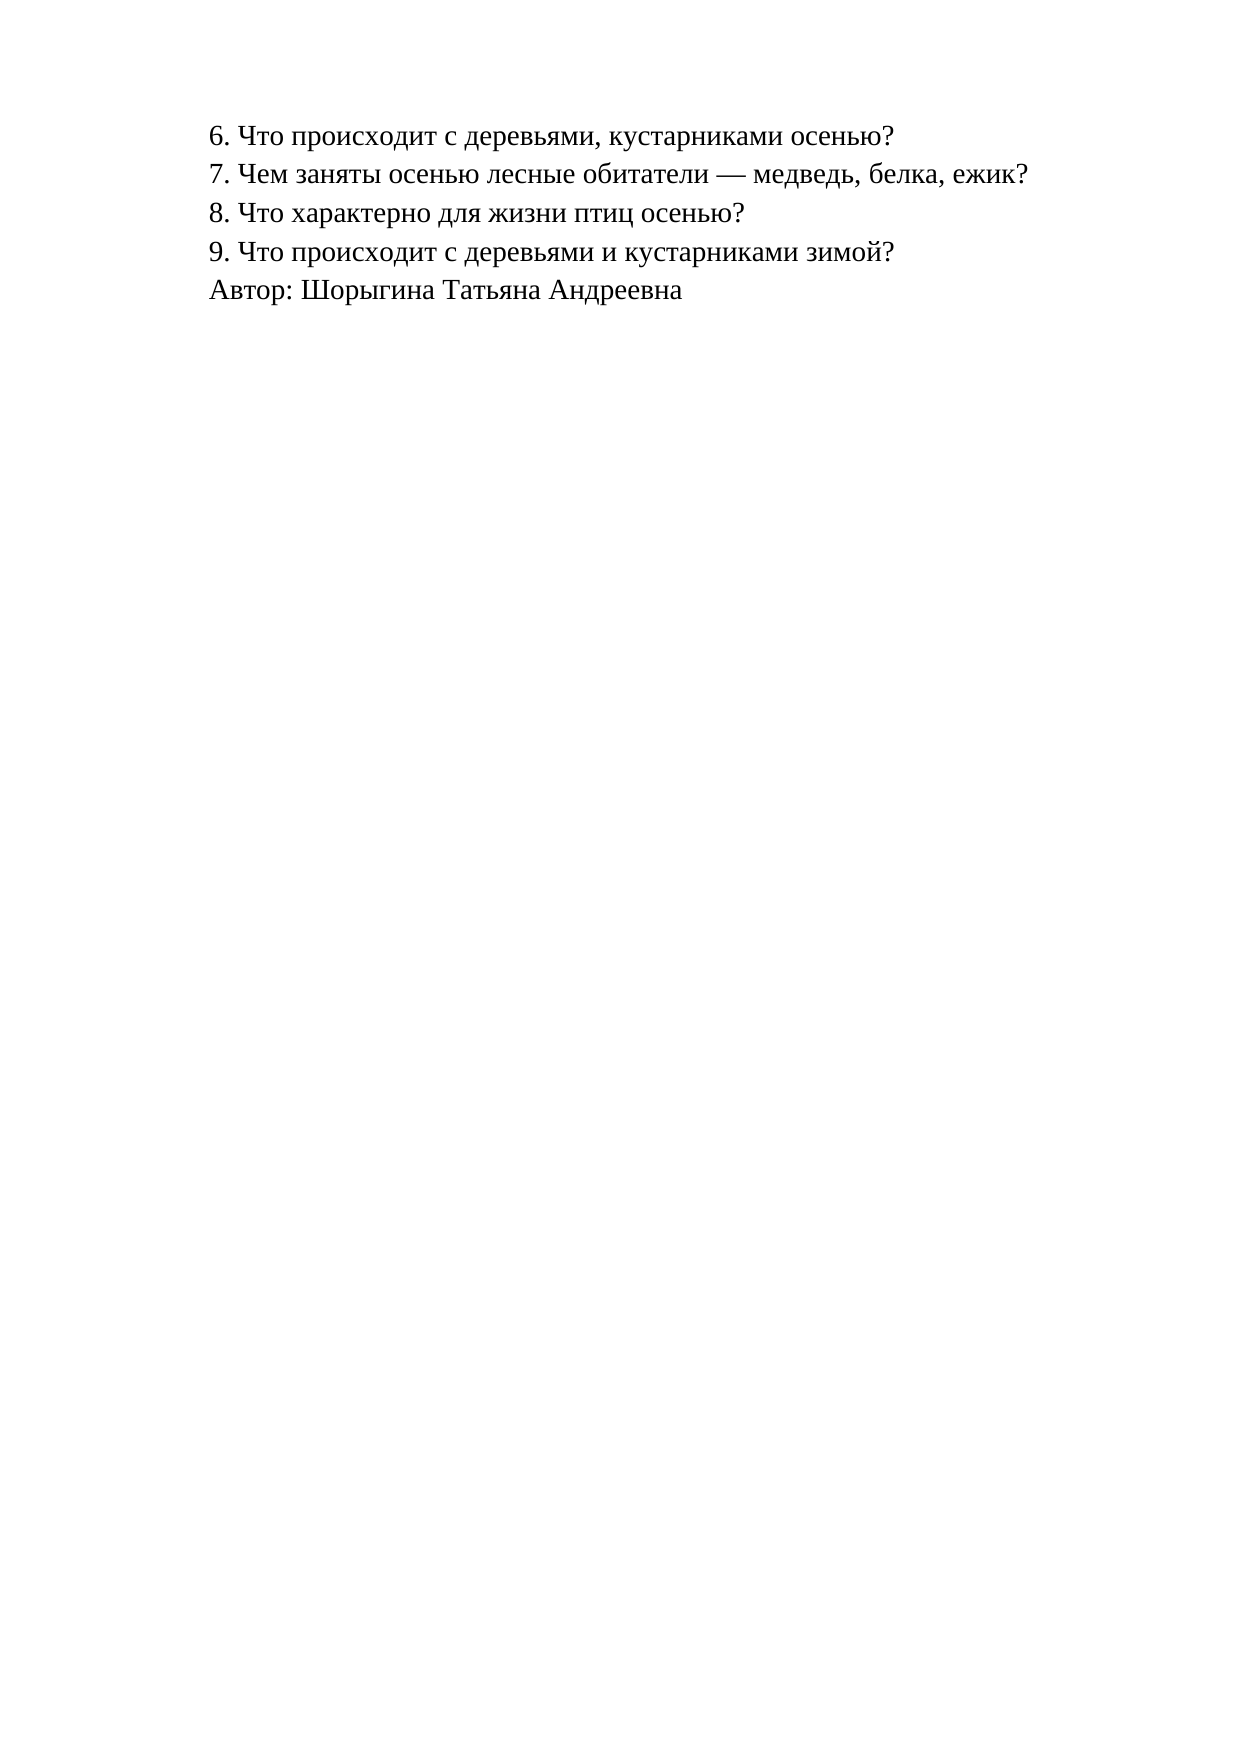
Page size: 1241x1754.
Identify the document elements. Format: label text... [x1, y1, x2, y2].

text 6. Что происходит с деревьями, кустарниками осенью? [177, 118, 1152, 152]
text 8. Что характерно для жизни птиц осенью? [177, 195, 1152, 229]
text 9. Что происходит с деревьями и кустарниками зимой? [177, 234, 1152, 267]
text 7. Чем заняты осенью лесные обитатели — медведь, белка, ежик? [177, 157, 1152, 190]
text Автор: Шорыгина Татьяна Андреевна [177, 272, 1152, 306]
